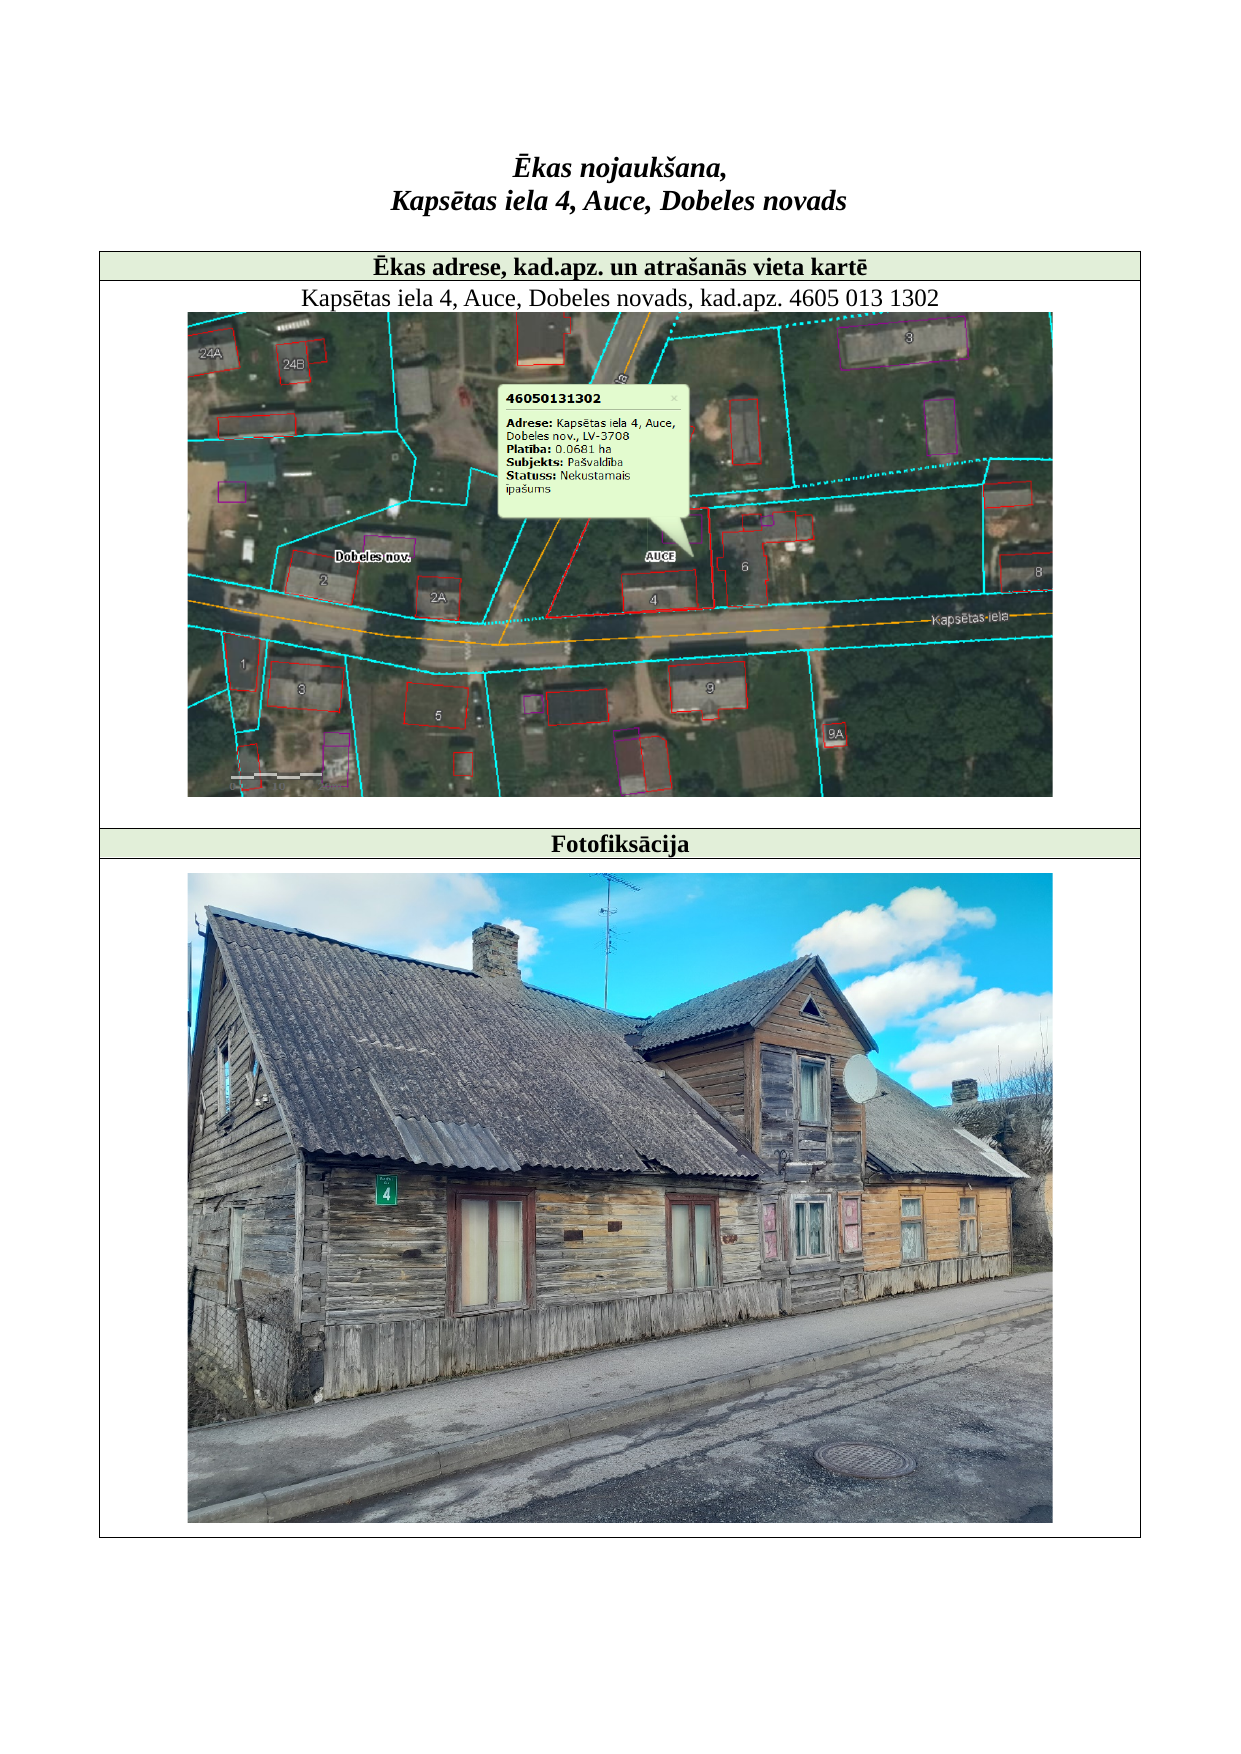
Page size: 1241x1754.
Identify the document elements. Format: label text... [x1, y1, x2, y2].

picture [187, 312, 1053, 797]
table_header Ēkas adrese, kad.apz. un atrašanās vieta kartē [100, 252, 1140, 280]
table_cell Fotofiksācija [100, 829, 1140, 857]
text Kapsētas iela 4, Auce, Dobeles novads [187, 183, 1053, 217]
picture [187, 873, 1053, 1523]
text Ēkas nojaukšana, [187, 150, 1053, 183]
table_cell Kapsētas iela 4, Auce, Dobeles novads, kad.apz. 4605 013 1302 [100, 281, 1140, 828]
table_cell [100, 859, 1140, 1537]
